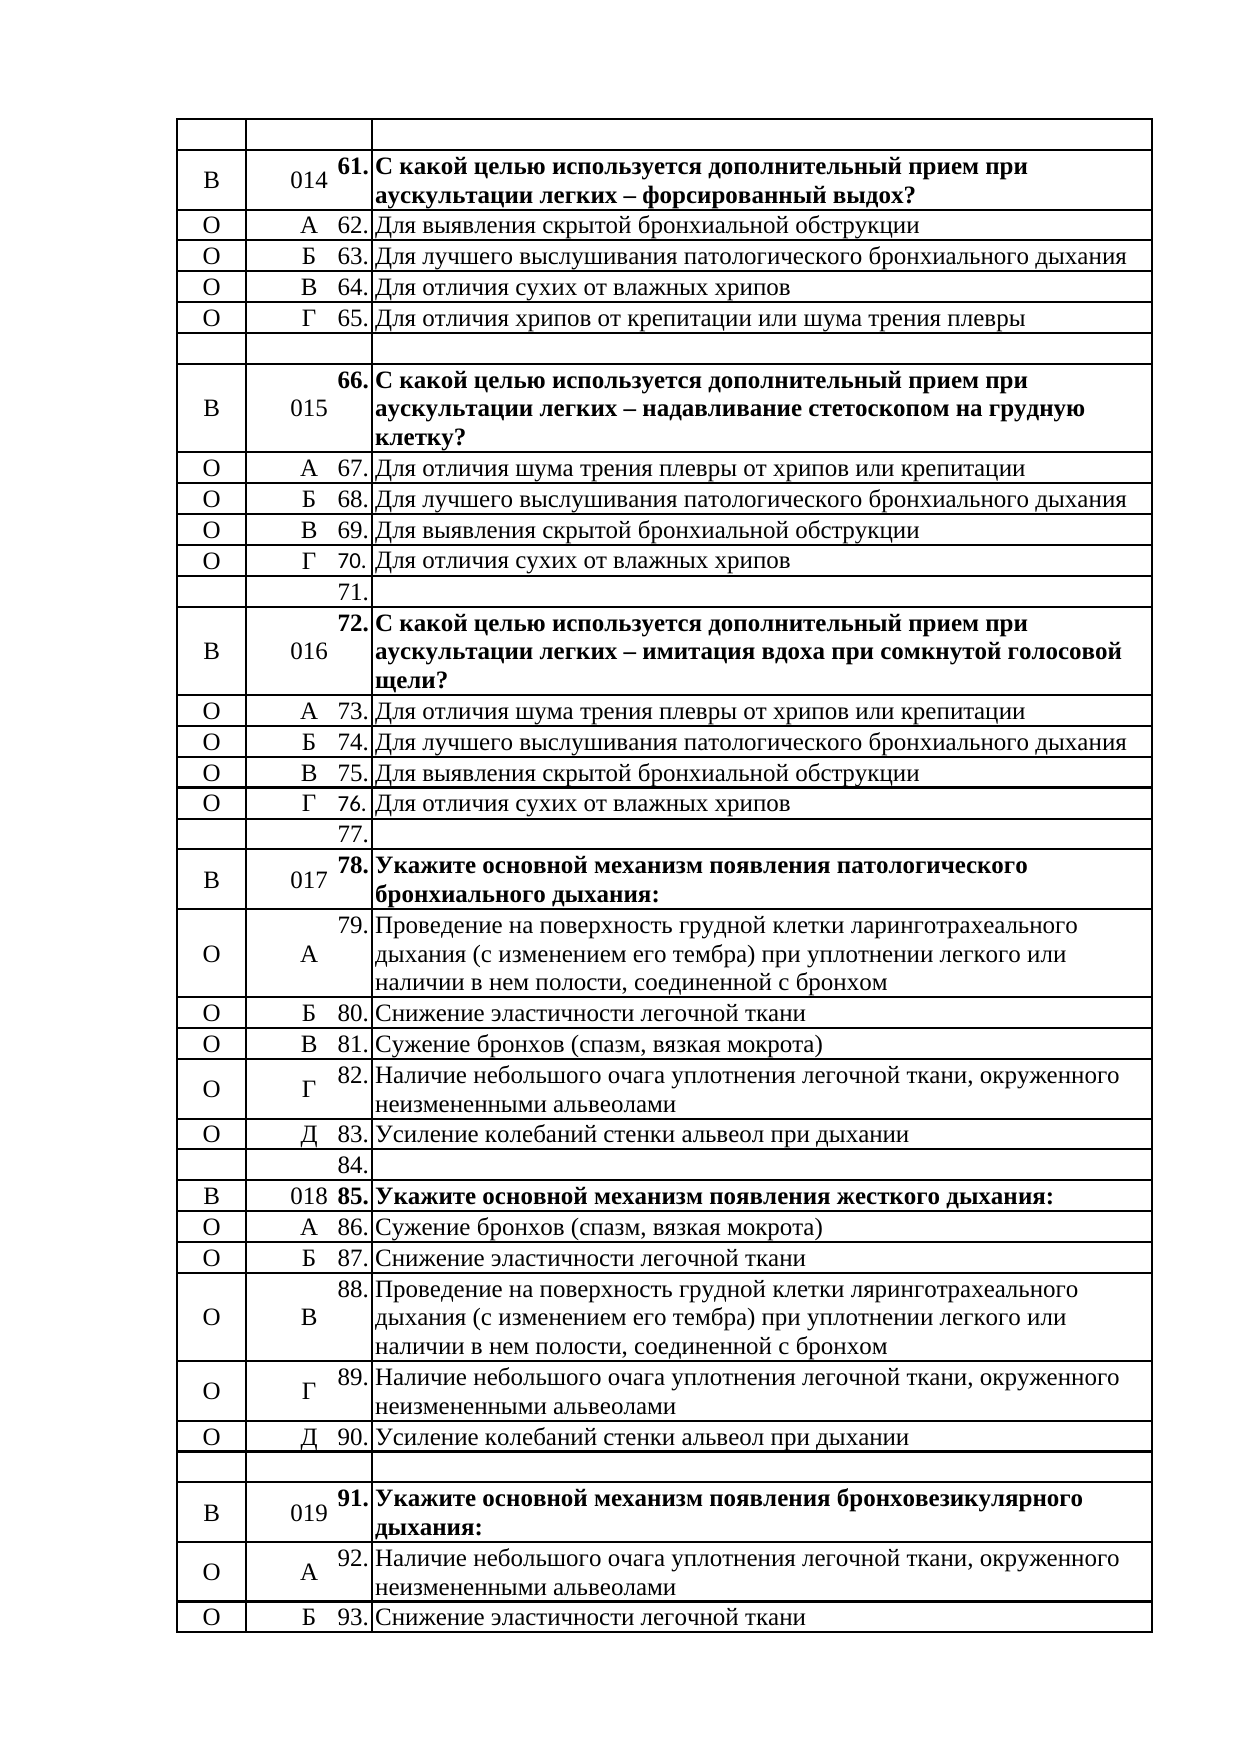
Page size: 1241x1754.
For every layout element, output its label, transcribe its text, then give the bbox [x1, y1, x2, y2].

table_cell В [247, 1029, 371, 1058]
table_cell [373, 820, 1151, 848]
table_cell Д [247, 1422, 371, 1450]
table_cell [178, 120, 245, 149]
table_cell Б [247, 1243, 371, 1272]
table_cell 019 [247, 1483, 371, 1541]
table_cell 018 [247, 1181, 371, 1210]
table_cell О [178, 789, 245, 817]
table_cell [178, 1150, 245, 1179]
table_cell А [247, 1543, 371, 1600]
table_cell В [247, 515, 371, 543]
table_cell Г [247, 546, 371, 575]
table_cell О [178, 696, 245, 725]
table_cell [247, 577, 371, 606]
table_cell О [178, 211, 245, 239]
table_cell Наличие небольшого очага уплотнения легочной ткани, окруженного неизмененными альвеолами [373, 1060, 1151, 1117]
table_cell Г [247, 303, 371, 332]
table_cell О [178, 1212, 245, 1241]
table_cell 014 [247, 151, 371, 208]
table_cell О [178, 515, 245, 543]
table_cell [178, 1453, 245, 1481]
table_cell [373, 1453, 1151, 1481]
table_cell А [247, 696, 371, 725]
table_cell Сужение бронхов (спазм, вязкая мокрота) [373, 1212, 1151, 1241]
table_cell Б [247, 727, 371, 756]
table_cell О [178, 910, 245, 996]
table_cell Г [247, 1362, 371, 1419]
table_cell Для отличия хрипов от крепитации или шума трения плевры [373, 303, 1151, 332]
table_cell Б [247, 241, 371, 270]
table_cell Для лучшего выслушивания патологического бронхиального дыхания [373, 727, 1151, 756]
table_cell О [178, 998, 245, 1027]
table_cell О [178, 1243, 245, 1272]
table_cell А [247, 211, 371, 239]
table_cell О [178, 1060, 245, 1117]
table_cell Для выявления скрытой бронхиальной обструкции [373, 758, 1151, 786]
table_cell 016 [247, 608, 371, 694]
table_cell О [178, 1029, 245, 1058]
table_cell Д [247, 1120, 371, 1148]
table_cell Б [247, 484, 371, 513]
table_cell В [178, 151, 245, 208]
table_cell Снижение эластичности легочной ткани [373, 1243, 1151, 1272]
table_cell Снижение эластичности легочной ткани [373, 998, 1151, 1027]
table_cell С какой целью используется дополнительный прием при аускультации легких – форсированный выдох? [373, 151, 1151, 208]
table_cell О [178, 1603, 245, 1631]
table_cell [373, 1150, 1151, 1179]
table_cell В [247, 272, 371, 301]
table_cell [178, 334, 245, 363]
table_cell А [247, 453, 371, 482]
table_cell О [178, 303, 245, 332]
table_cell Укажите основной механизм появления патологического бронхиального дыхания: [373, 850, 1151, 908]
table_cell Проведение на поверхность грудной клетки ляринготрахеального дыхания (с изменением его тембра) при уплотнении легкого или наличии в нем полости, соединенной с бронхом [373, 1274, 1151, 1360]
table_cell Для отличия сухих от влажных хрипов [373, 789, 1151, 817]
table_cell Усиление колебаний стенки альвеол при дыхании [373, 1120, 1151, 1148]
table_cell С какой целью используется дополнительный прием при аускультации легких – имитация вдоха при сомкнутой голосовой щели? [373, 608, 1151, 694]
table_cell Для лучшего выслушивания патологического бронхиального дыхания [373, 484, 1151, 513]
table_cell О [178, 758, 245, 786]
table_cell В [178, 365, 245, 451]
table_cell С какой целью используется дополнительный прием при аускультации легких – надавливание стетоскопом на грудную клетку? [373, 365, 1151, 451]
table_cell [373, 120, 1151, 149]
table_cell Наличие небольшого очага уплотнения легочной ткани, окруженного неизмененными альвеолами [373, 1543, 1151, 1600]
table_cell О [178, 1120, 245, 1148]
table_cell Проведение на поверхность грудной клетки ларинготрахеального дыхания (с изменением его тембра) при уплотнении легкого или наличии в нем полости, соединенной с бронхом [373, 910, 1151, 996]
table_cell Укажите основной механизм появления бронховезикулярного дыхания: [373, 1483, 1151, 1541]
table_cell О [178, 484, 245, 513]
table_cell Укажите основной механизм появления жесткого дыхания: [373, 1181, 1151, 1210]
table_cell [247, 120, 371, 149]
table_cell О [178, 1362, 245, 1419]
table_cell [247, 1453, 371, 1481]
table_cell Для отличия сухих от влажных хрипов [373, 546, 1151, 575]
table_cell О [178, 241, 245, 270]
table_cell [178, 577, 245, 606]
table_cell В [178, 1181, 245, 1210]
table_cell Для отличия шума трения плевры от хрипов или крепитации [373, 696, 1151, 725]
table_cell Снижение эластичности легочной ткани [373, 1603, 1151, 1631]
table_cell Для отличия шума трения плевры от хрипов или крепитации [373, 453, 1151, 482]
table_cell Г [247, 789, 371, 817]
table_cell О [178, 1274, 245, 1360]
table_cell В [178, 850, 245, 908]
table_cell В [178, 1483, 245, 1541]
table_cell Наличие небольшого очага уплотнения легочной ткани, окруженного неизмененными альвеолами [373, 1362, 1151, 1419]
table_cell Б [247, 1603, 371, 1631]
table_cell О [178, 272, 245, 301]
table_cell [247, 1150, 371, 1179]
table_cell О [178, 727, 245, 756]
table_cell Г [247, 1060, 371, 1117]
table_cell А [247, 1212, 371, 1241]
table_cell Б [247, 998, 371, 1027]
table_cell О [178, 1422, 245, 1450]
table_cell В [247, 1274, 371, 1360]
table_cell 015 [247, 365, 371, 451]
table_cell [247, 334, 371, 363]
table_cell [373, 334, 1151, 363]
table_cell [373, 241, 1151, 270]
table_cell 017 [247, 850, 371, 908]
table_cell В [247, 758, 371, 786]
table_cell [178, 820, 245, 848]
table_cell Усиление колебаний стенки альвеол при дыхании [373, 1422, 1151, 1450]
table_cell А [247, 910, 371, 996]
table_cell О [178, 1543, 245, 1600]
table_cell Для выявления скрытой бронхиальной обструкции [373, 515, 1151, 543]
table_cell Сужение бронхов (спазм, вязкая мокрота) [373, 1029, 1151, 1058]
table_cell Для отличия сухих от влажных хрипов [373, 272, 1151, 301]
table_cell О [178, 453, 245, 482]
table_cell [373, 577, 1151, 606]
table_cell О [178, 546, 245, 575]
table_cell [247, 820, 371, 848]
table_cell В [178, 608, 245, 694]
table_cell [373, 211, 1151, 239]
